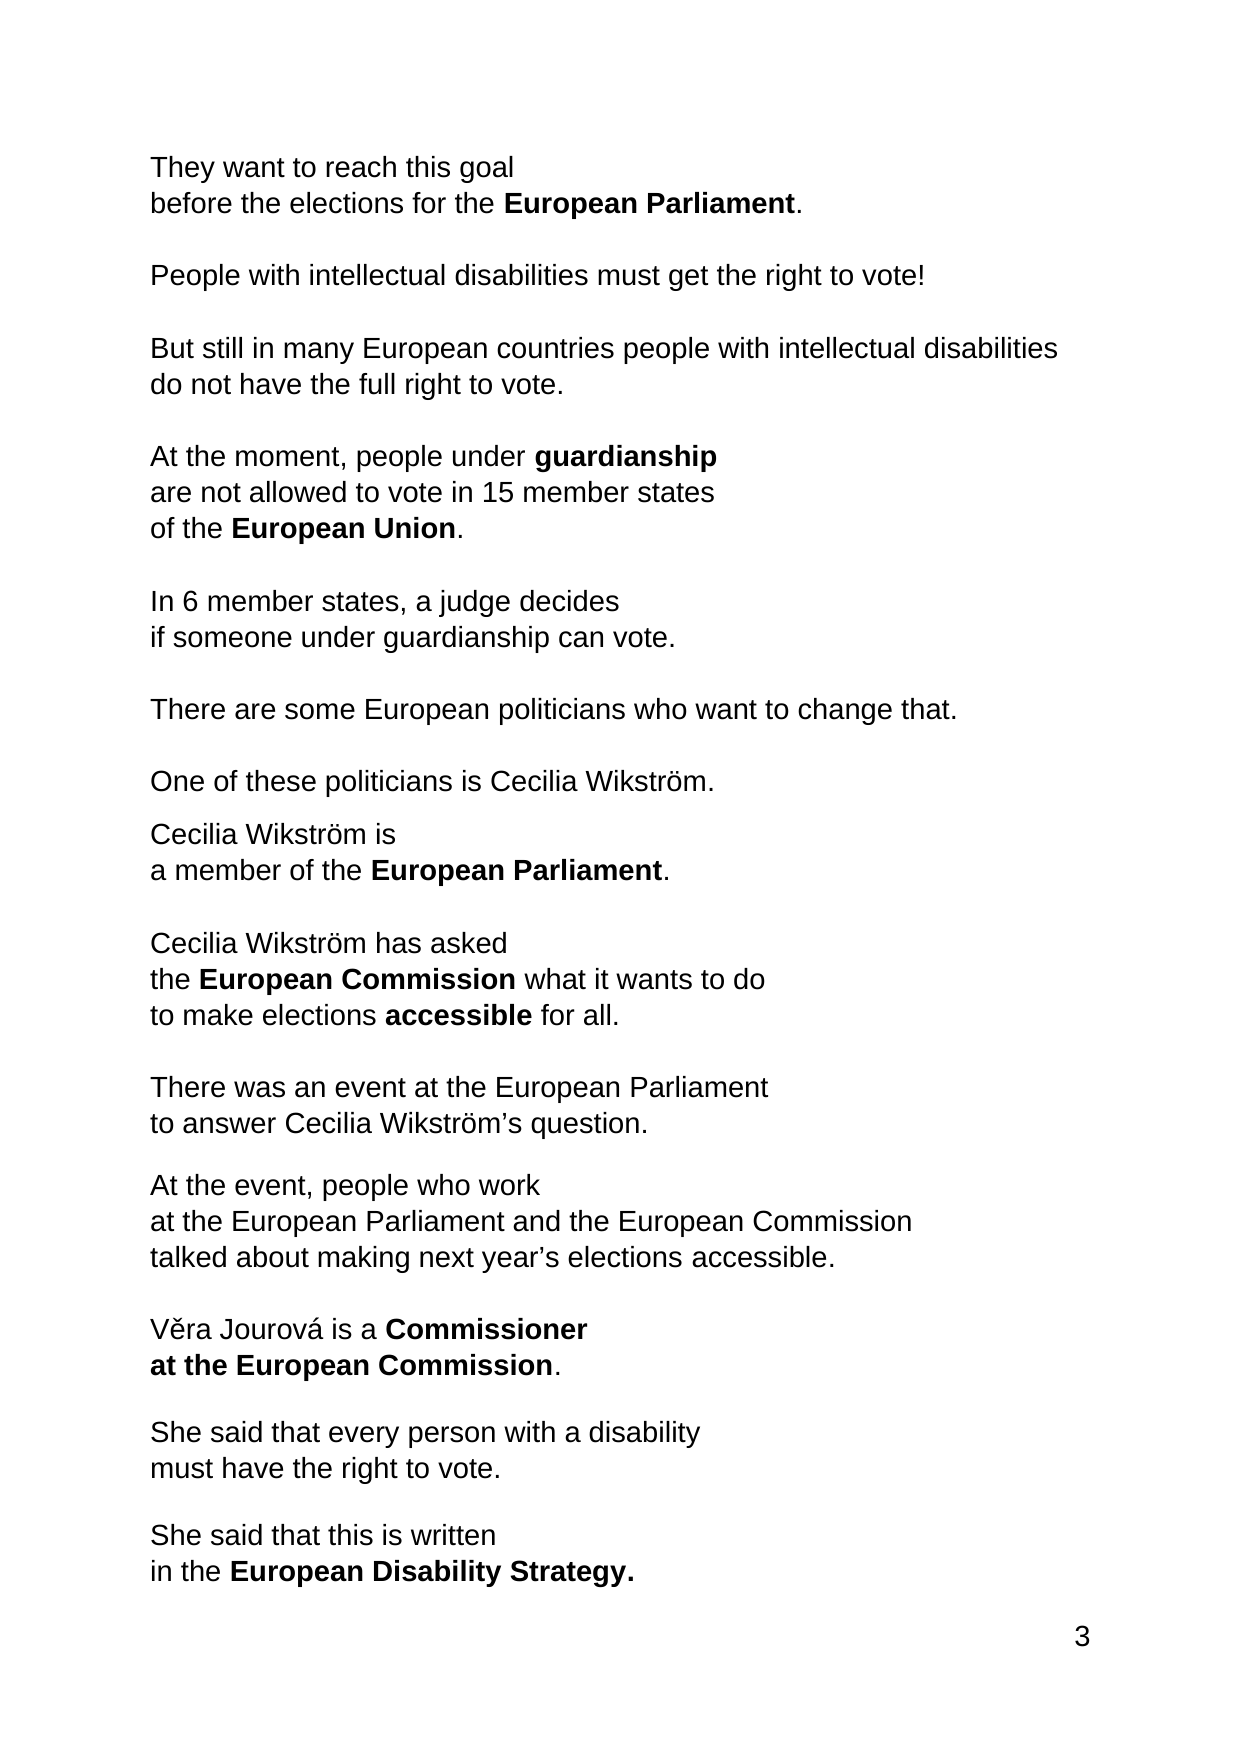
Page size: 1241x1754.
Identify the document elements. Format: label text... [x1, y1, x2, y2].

text of the European Union. [150, 511, 1090, 545]
text At the moment, people under guardianship are not allowed to vote in 15 member states [150, 403, 1090, 509]
text Věra Jourová is a Commissioner at the European Commission. [150, 1312, 1090, 1413]
text There was an event at the European Parliament to answer Cecilia Wikström’s question. [150, 1070, 1090, 1140]
text One of these politicians is Cecilia Wikström. [150, 764, 1090, 798]
text At the event, people who work at the European Parliament and the European Commission talked about making next year’s elections accessible. [150, 1168, 1090, 1273]
text There are some European politicians who want to change that. [150, 692, 1090, 726]
text They want to reach this goal before the elections for the European Parliament. [150, 150, 1090, 220]
text In 6 member states, a judge decides if someone under guardianship can vote. [150, 548, 1090, 653]
text She said that every person with a disability must have the right to vote. [150, 1415, 1090, 1516]
text Cecilia Wikström is a member of the European Parliament. [150, 817, 1090, 887]
text Cecilia Wikström has asked the European Commission what it wants to do to make elections accessible for all. [150, 926, 1090, 1032]
text She said that this is written in the European Disability Strategy. [150, 1518, 1090, 1588]
text But still in many European countries people with intellectual disabilities do not have the full right to vote. [150, 331, 1090, 400]
text People with intellectual disabilities must get the right to vote! [150, 258, 1090, 292]
